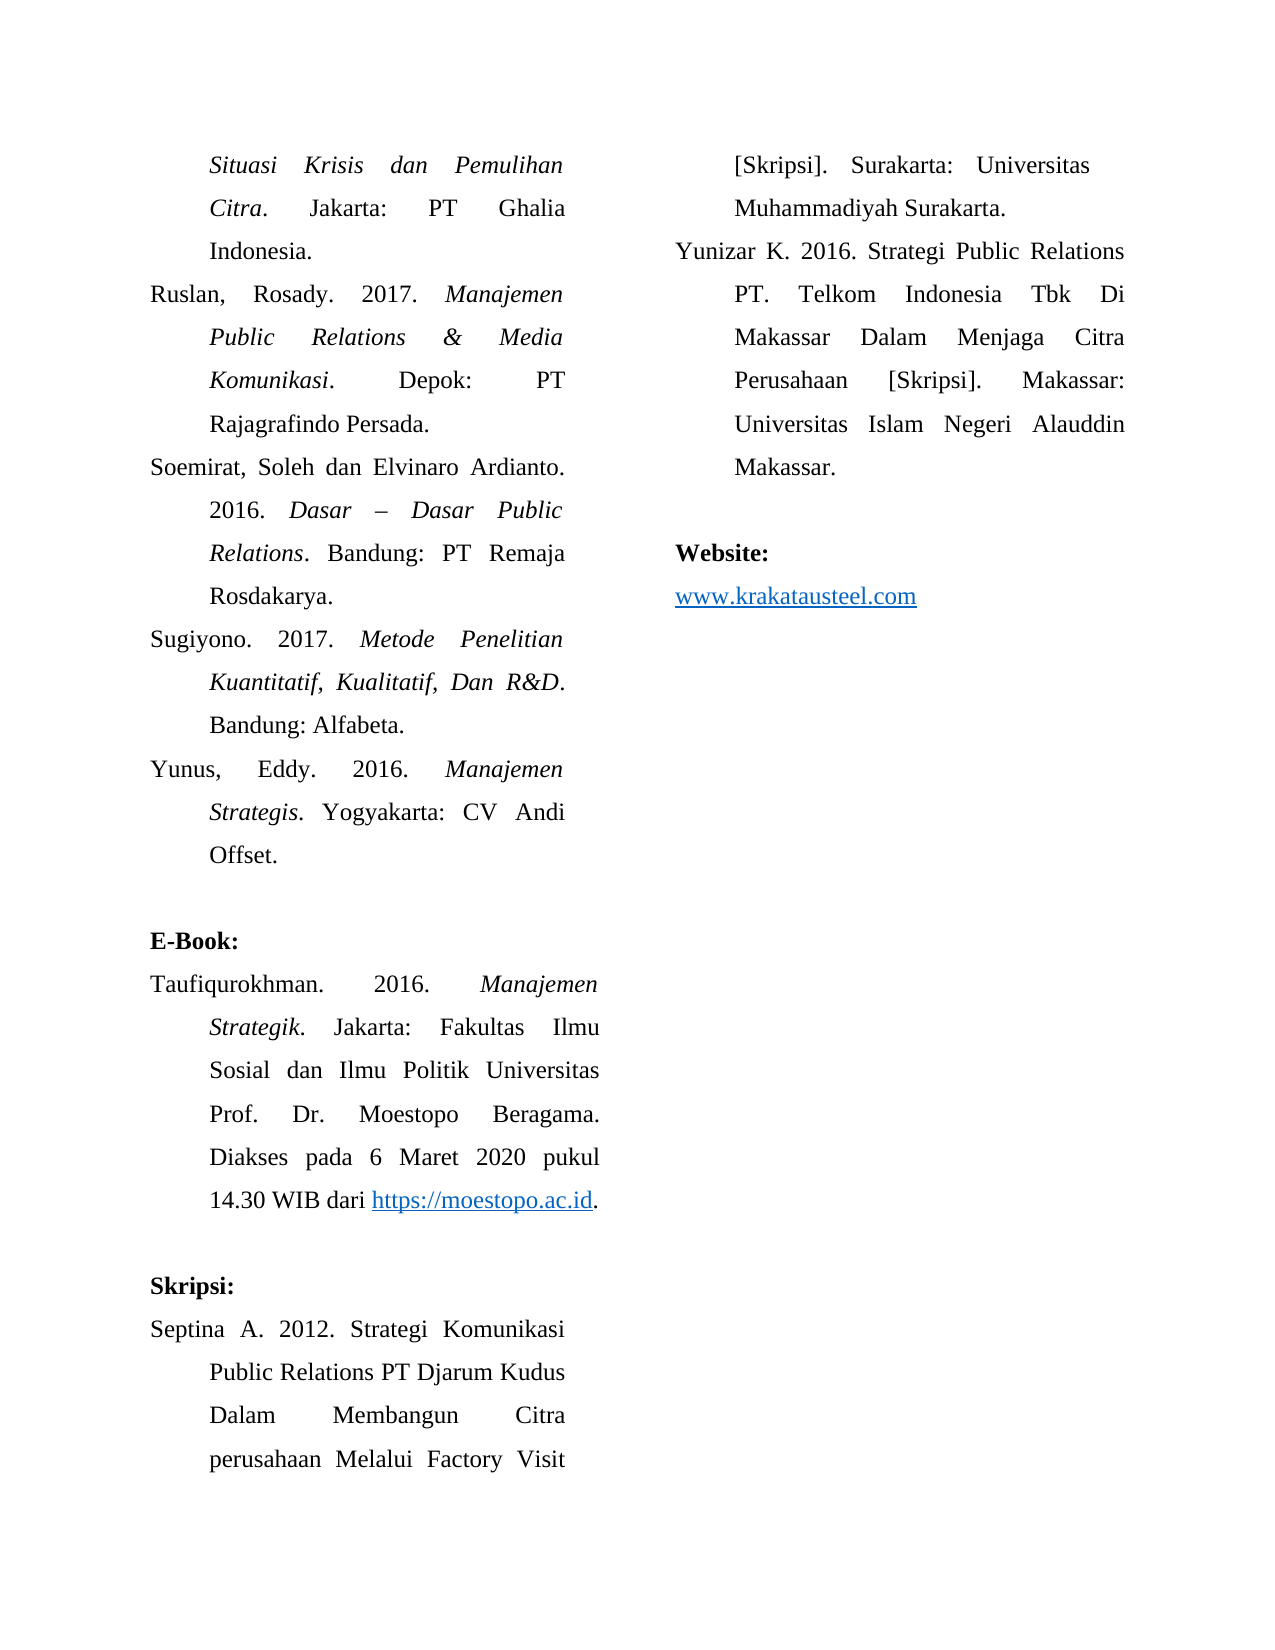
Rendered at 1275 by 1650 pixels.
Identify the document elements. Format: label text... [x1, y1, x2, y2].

text Ruslan, Rosady. 2005. Praktik dan Solusi Public Relations dalam Situasi Krisis dan Pemulihan Citra. Jakarta: PT Ghalia Indonesia. [150, 150, 565, 265]
text Website: [675, 538, 1125, 567]
text Septina A. 2012. Strategi Komunikasi Public Relations PT Djarum Kudus Dalam Membangun Citra perusahaan Melalui Factory Visit [Skripsi]. Surakarta: Universitas Muhammadiyah Surakarta. [150, 1314, 565, 1472]
text Yunus, Eddy. 2016. Manajemen Strategis. Yogyakarta: CV Andi Offset. [150, 754, 565, 869]
text Yunizar K. 2016. Strategi Public Relations PT. Telkom Indonesia Tbk Di Makassar Dalam Menjaga Citra Perusahaan [Skripsi]. Makassar: Universitas Islam Negeri Alauddin Makassar. [675, 236, 1125, 481]
text Taufiqurokhman. 2016. Manajemen Strategik. Jakarta: Fakultas Ilmu Sosial dan Ilmu Politik Universitas Prof. Dr. Moestopo Beragama. Diakses pada 6 Maret 2020 pukul 14.30 WIB dari https://moestopo.ac.id. [150, 969, 600, 1214]
text Soemirat, Soleh dan Elvinaro Ardianto. 2016. Dasar – Dasar Public Relations. Bandung: PT Remaja Rosdakarya. [150, 452, 565, 610]
text Sugiyono. 2017. Metode Penelitian Kuantitatif, Kualitatif, Dan R&D. Bandung: Alfabeta. [150, 624, 565, 739]
text Skripsi: [150, 1271, 565, 1300]
text Septina A. 2012. Strategi Komunikasi Public Relations PT Djarum Kudus Dalam Membangun Citra perusahaan Melalui Factory Visit [Skripsi]. Surakarta: Universitas Muhammadiyah Surakarta. [675, 150, 1090, 222]
text Ruslan, Rosady. 2017. Manajemen Public Relations & Media Komunikasi. Depok: PT Rajagrafindo Persada. [150, 279, 565, 437]
text www.krakatausteel.com [675, 581, 1125, 610]
text E-Book: [150, 926, 565, 955]
